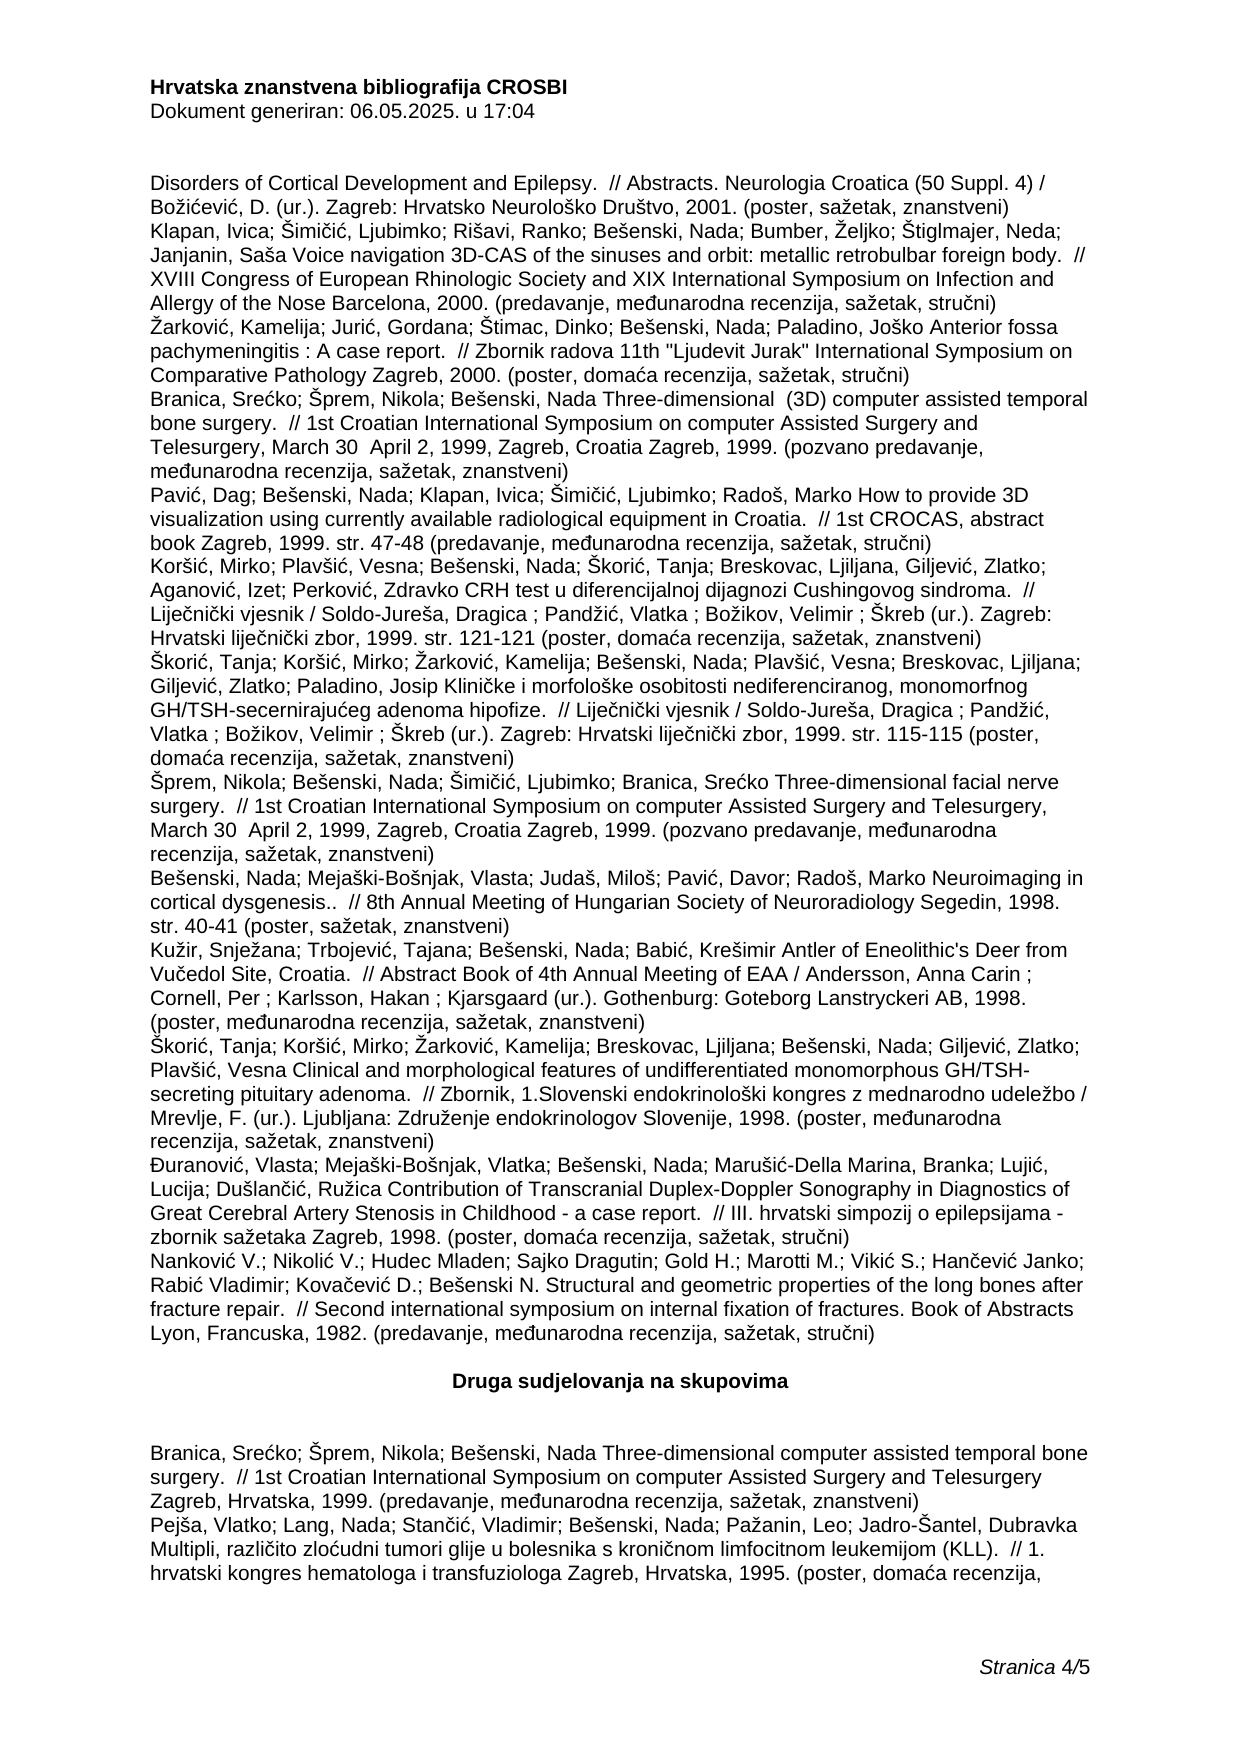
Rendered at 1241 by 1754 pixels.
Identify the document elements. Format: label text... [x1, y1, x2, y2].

text Škorić, Tanja; Koršić, Mirko; Žarković, Kamelija; Breskovac, Ljiljana; Bešenski, Nada; Giljević, Zlatko; Plavšić, Vesna [150, 1033, 1090, 1153]
text Đuranović, Vlasta; Mejaški-Bošnjak, Vlatka; Bešenski, Nada; Marušić-Della Marina, Branka; Lujić, Lucija; Dušlančić, Ružica [150, 1153, 1090, 1249]
text Šprem, Nikola; Bešenski, Nada; Šimičić, Ljubimko; Branica, Srećko [150, 770, 1090, 866]
text Klapan, Ivica; Šimičić, Ljubimko; Rišavi, Ranko; Bešenski, Nada; Bumber, Željko; Štiglmajer, Neda; Janjanin, Saša [150, 219, 1090, 315]
subtitle Druga sudjelovanja na skupovima [150, 1369, 1090, 1393]
text Branica, Srećko; Šprem, Nikola; Bešenski, Nada [150, 387, 1090, 482]
text Nanković V.; Nikolić V.; Hudec Mladen; Sajko Dragutin; Gold H.; Marotti M.; Vikić S.; Hančević Janko; Rabić Vladimir; Kovačević D.; Bešenski N. [150, 1249, 1090, 1345]
text Kužir, Snježana; Trbojević, Tajana; Bešenski, Nada; Babić, Krešimir [150, 938, 1090, 1033]
text Branica, Srećko; Šprem, Nikola; Bešenski, Nada [150, 1441, 1090, 1513]
text Bešenski, Nada; Mejaški-Bošnjak, Vlasta; Judaš, Miloš; Pavić, Davor; Radoš, Marko [150, 866, 1090, 938]
text Žarković, Kamelija; Jurić, Gordana; Štimac, Dinko; Bešenski, Nada; Paladino, Joško [150, 315, 1090, 387]
text Koršić, Mirko; Plavšić, Vesna; Bešenski, Nada; Škorić, Tanja; Breskovac, Ljiljana, Giljević, Zlatko; Aganović, Izet; Perković, Zdravko [150, 554, 1090, 650]
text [150, 171, 1090, 219]
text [150, 1513, 1090, 1584]
text Pavić, Dag; Bešenski, Nada; Klapan, Ivica; Šimičić, Ljubimko; Radoš, Marko [150, 482, 1090, 554]
text Škorić, Tanja; Koršić, Mirko; Žarković, Kamelija; Bešenski, Nada; Plavšić, Vesna; Breskovac, Ljiljana; Giljević, Zlatko; Paladino, Josip [150, 650, 1090, 770]
